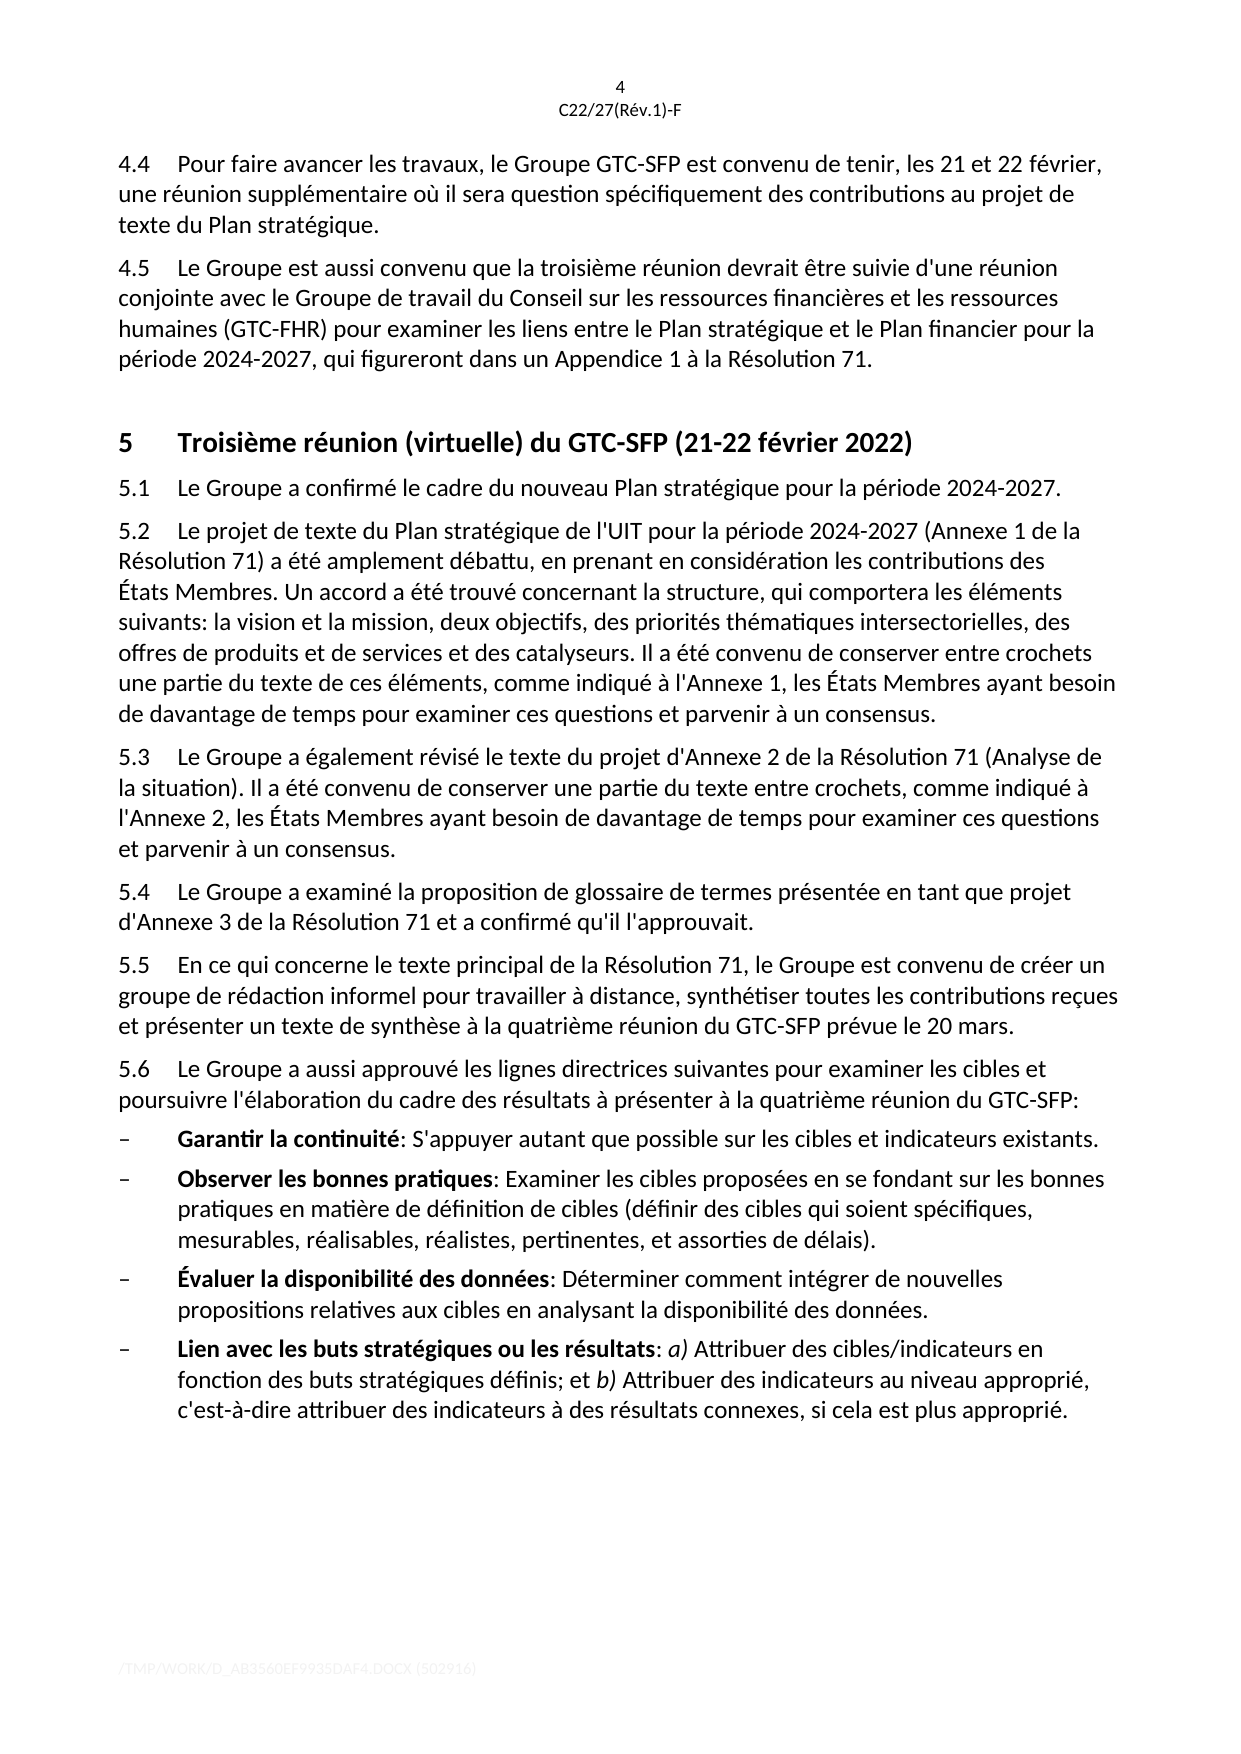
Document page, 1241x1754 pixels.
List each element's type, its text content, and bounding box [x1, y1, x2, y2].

text 4.5 Le Groupe est aussi convenu que la troisième réunion devrait être suivie d'une réunion conjointe avec le Groupe de travail du Conseil sur les ressources financières et les ressources humaines (GTC-FHR) pour examiner les liens entre le Plan stratégique et le Plan financier pour la période 2024-2027, qui figureront dans un Appendice 1 à la Résolution 71. [118, 252, 1122, 374]
text 5.2 Le projet de texte du Plan stratégique de l'UIT pour la période 2024-2027 (Annexe 1 de la Résolution 71) a été amplement débattu, en prenant en considération les contributions des États Membres. Un accord a été trouvé concernant la structure, qui comportera les éléments suivants: la vision et la mission, deux objectifs, des priorités thématiques intersectorielles, des offres de produits et de services et des catalyseurs. Il a été convenu de conserver entre crochets une partie du texte de ces éléments, comme indiqué à l'Annexe 1, les États Membres ayant besoin de davantage de temps pour examiner ces questions et parvenir à un consensus. [118, 515, 1122, 729]
text – Garantir la continuité: S'appuyer autant que possible sur les cibles et indicateurs existants. [118, 1123, 1122, 1154]
text 5.5 En ce qui concerne le texte principal de la Résolution 71, le Groupe est convenu de créer un groupe de rédaction informel pour travailler à distance, synthétiser toutes les contributions reçues et présenter un texte de synthèse à la quatrième réunion du GTC-SFP prévue le 20 mars. [118, 949, 1122, 1041]
text 5.3 Le Groupe a également révisé le texte du projet d'Annexe 2 de la Résolution 71 (Analyse de la situation). Il a été convenu de conserver une partie du texte entre crochets, comme indiqué à l'Annexe 2, les États Membres ayant besoin de davantage de temps pour examiner ces questions et parvenir à un consensus. [118, 741, 1122, 863]
text – Observer les bonnes pratiques: Examiner les cibles proposées en se fondant sur les bonnes pratiques en matière de définition de cibles (définir des cibles qui soient spécifiques, mesurables, réalisables, réalistes, pertinentes, et assorties de délais). [118, 1163, 1122, 1254]
text 5.6 Le Groupe a aussi approuvé les lignes directrices suivantes pour examiner les cibles et poursuivre l'élaboration du cadre des résultats à présenter à la quatrième réunion du GTC-SFP: [118, 1053, 1122, 1114]
text – Lien avec les buts stratégiques ou les résultats: a) Attribuer des cibles/indicateurs en fonction des buts stratégiques définis; et b) Attribuer des indicateurs au niveau approprié, c'est-à-dire attribuer des indicateurs à des résultats connexes, si cela est plus approprié. [118, 1333, 1122, 1425]
text 5.1 Le Groupe a confirmé le cadre du nouveau Plan stratégique pour la période 2024-2027. [118, 472, 1122, 502]
text 4.4 Pour faire avancer les travaux, le Groupe GTC-SFP est convenu de tenir, les 21 et 22 février, une réunion supplémentaire où il sera question spécifiquement des contributions au projet de texte du Plan stratégique. [118, 148, 1122, 239]
text 5.4 Le Groupe a examiné la proposition de glossaire de termes présentée en tant que projet d'Annexe 3 de la Résolution 71 et a confirmé qu'il l'approuvait. [118, 876, 1122, 937]
subtitle 5 Troisième réunion (virtuelle) du GTC-SFP (21-22 février 2022) [118, 424, 1122, 459]
text – Évaluer la disponibilité des données: Déterminer comment intégrer de nouvelles propositions relatives aux cibles en analysant la disponibilité des données. [118, 1263, 1122, 1324]
